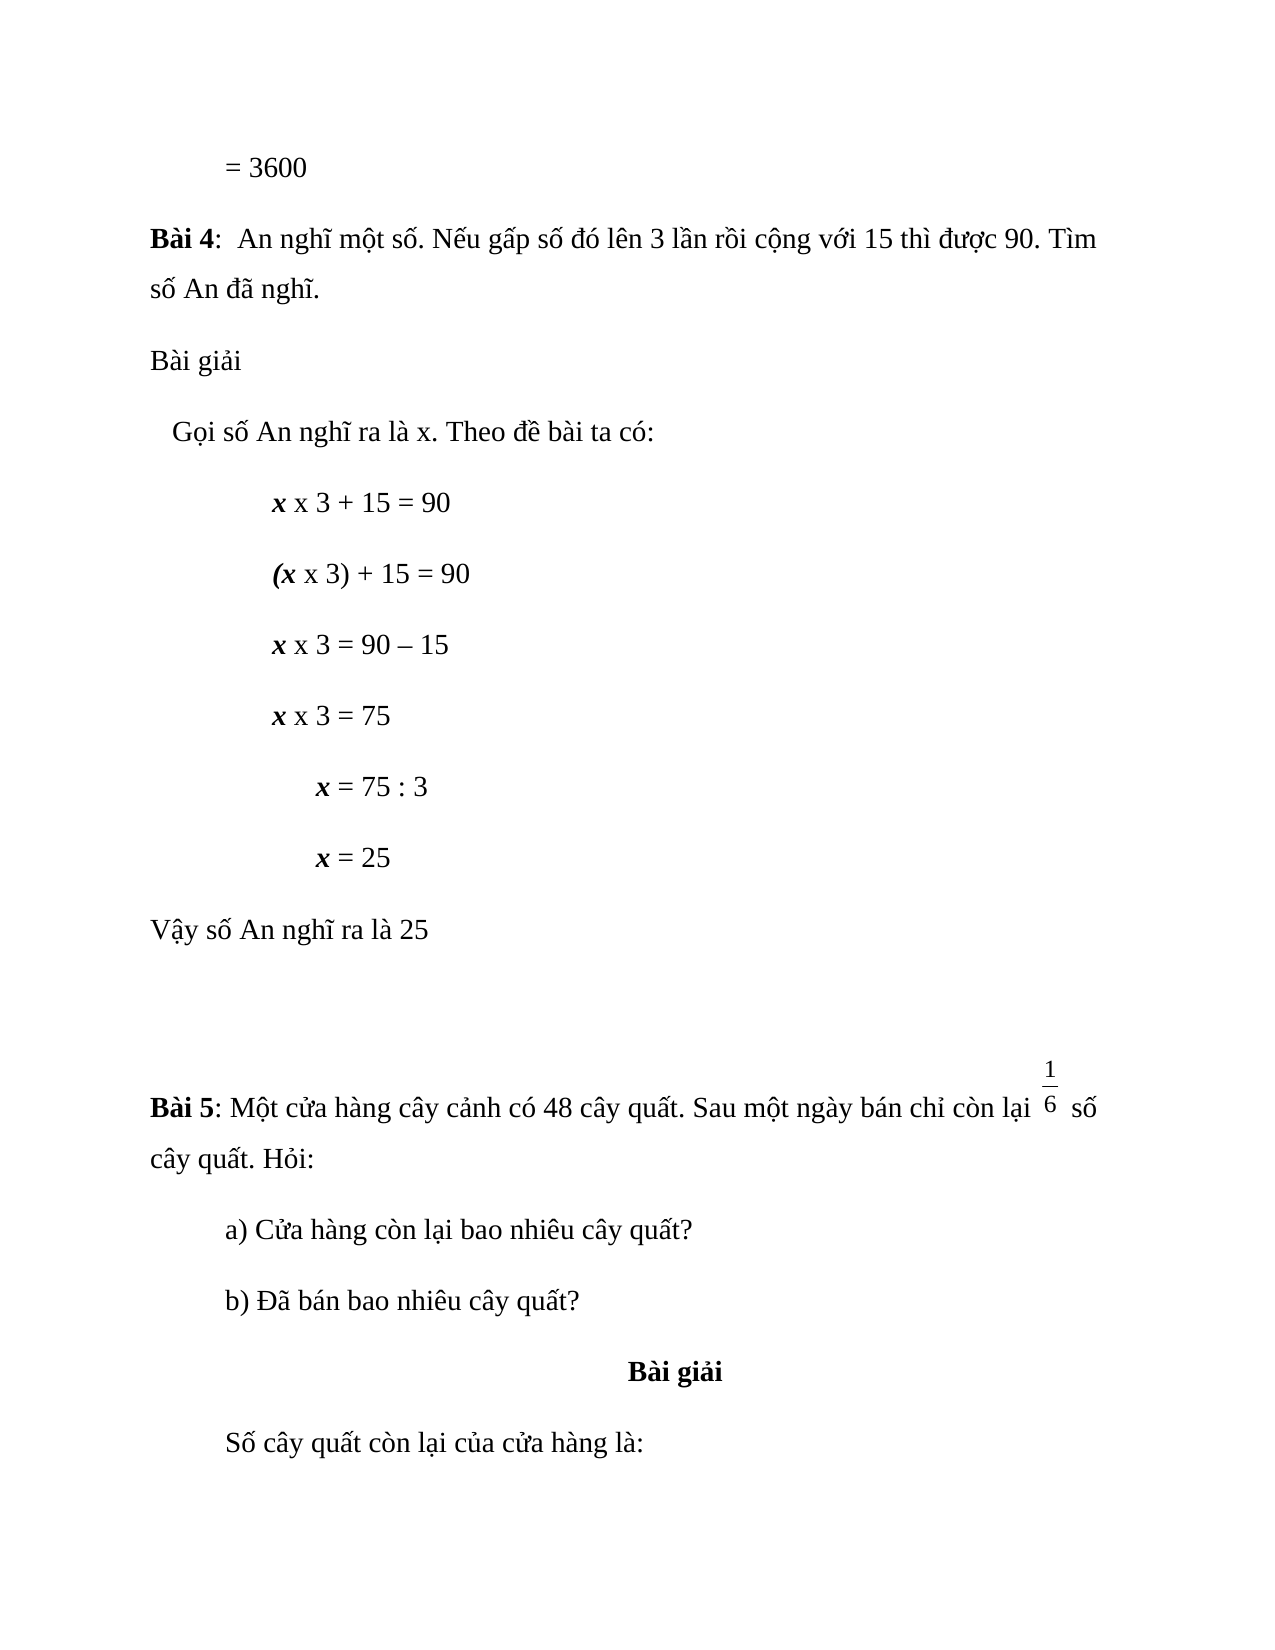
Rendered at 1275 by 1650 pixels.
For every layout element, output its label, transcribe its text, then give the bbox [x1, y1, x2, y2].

text x x 3 = 75 [272, 698, 1125, 732]
text = 3600 [225, 150, 1125, 183]
text Bài giải [150, 1354, 1125, 1388]
text a) Cửa hàng còn lại bao nhiêu cây quất? [150, 1212, 1125, 1245]
text (x x 3) + 15 = 90 [272, 556, 1125, 589]
text Vậy số An nghĩ ra là 25 [150, 912, 1125, 945]
text Bài 4: An nghĩ một số. Nếu gấp số đó lên 3 lần rồi cộng với 15 thì được 90. Tìm số An đã nghĩ. [150, 221, 1125, 305]
text x x 3 + 15 = 90 [272, 485, 1125, 518]
text x = 75 : 3 [272, 769, 1125, 803]
text Bài 5: Một cửa hàng cây cảnh có 48 cây quất. Sau một ngày bán chỉ còn lại số cây quất. Hỏi: [150, 1054, 1125, 1174]
text Số cây quất còn lại của cửa hàng là: [150, 1425, 1125, 1459]
text Gọi số An nghĩ ra là x. Theo đề bài ta có: [150, 414, 1125, 447]
text x = 25 [272, 841, 1125, 874]
text x x 3 = 90 – 15 [272, 627, 1125, 661]
text Bài giải [150, 343, 1125, 376]
text b) Đã bán bao nhiêu cây quất? [150, 1283, 1125, 1317]
